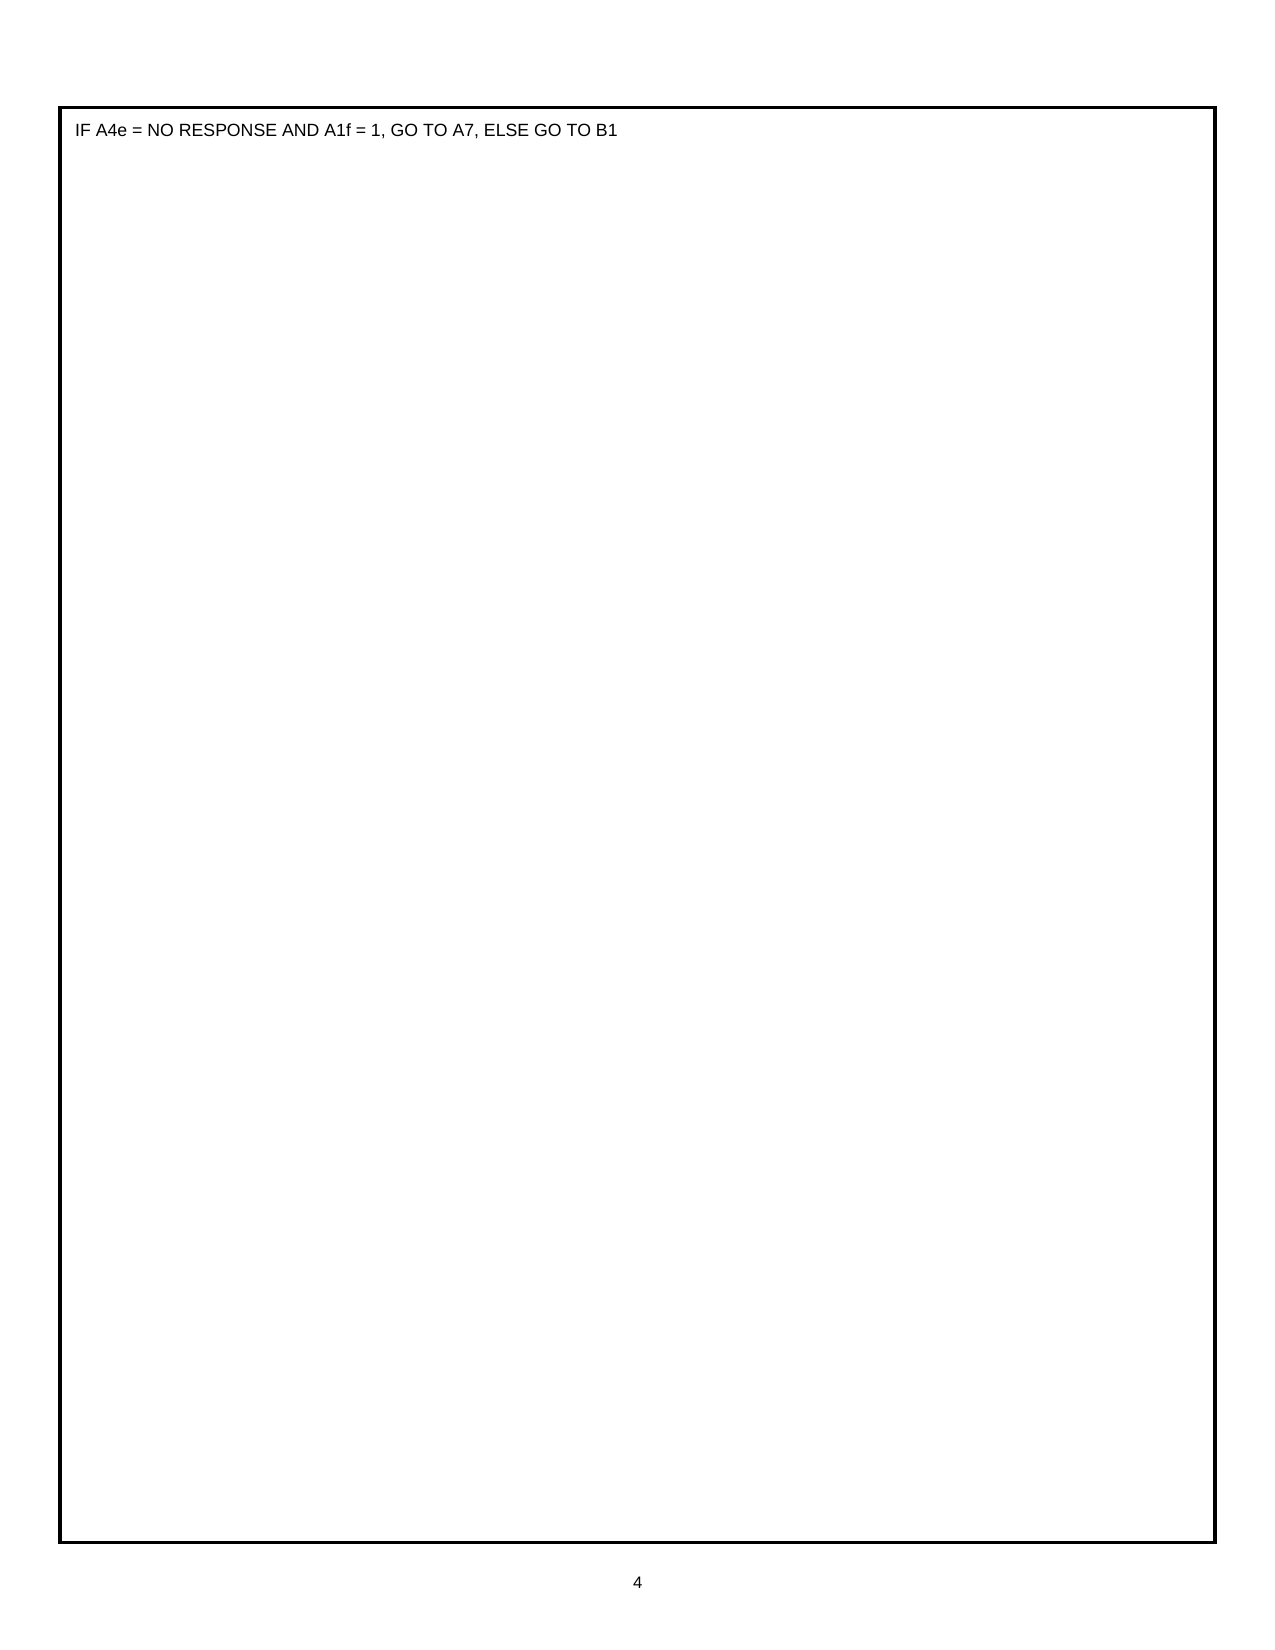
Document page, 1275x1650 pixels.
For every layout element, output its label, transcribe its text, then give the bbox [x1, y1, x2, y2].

text IF A4e = NO RESPONSE AND A1f = 1, GO TO A7, ELSE GO TO B1 [75, 120, 1200, 140]
